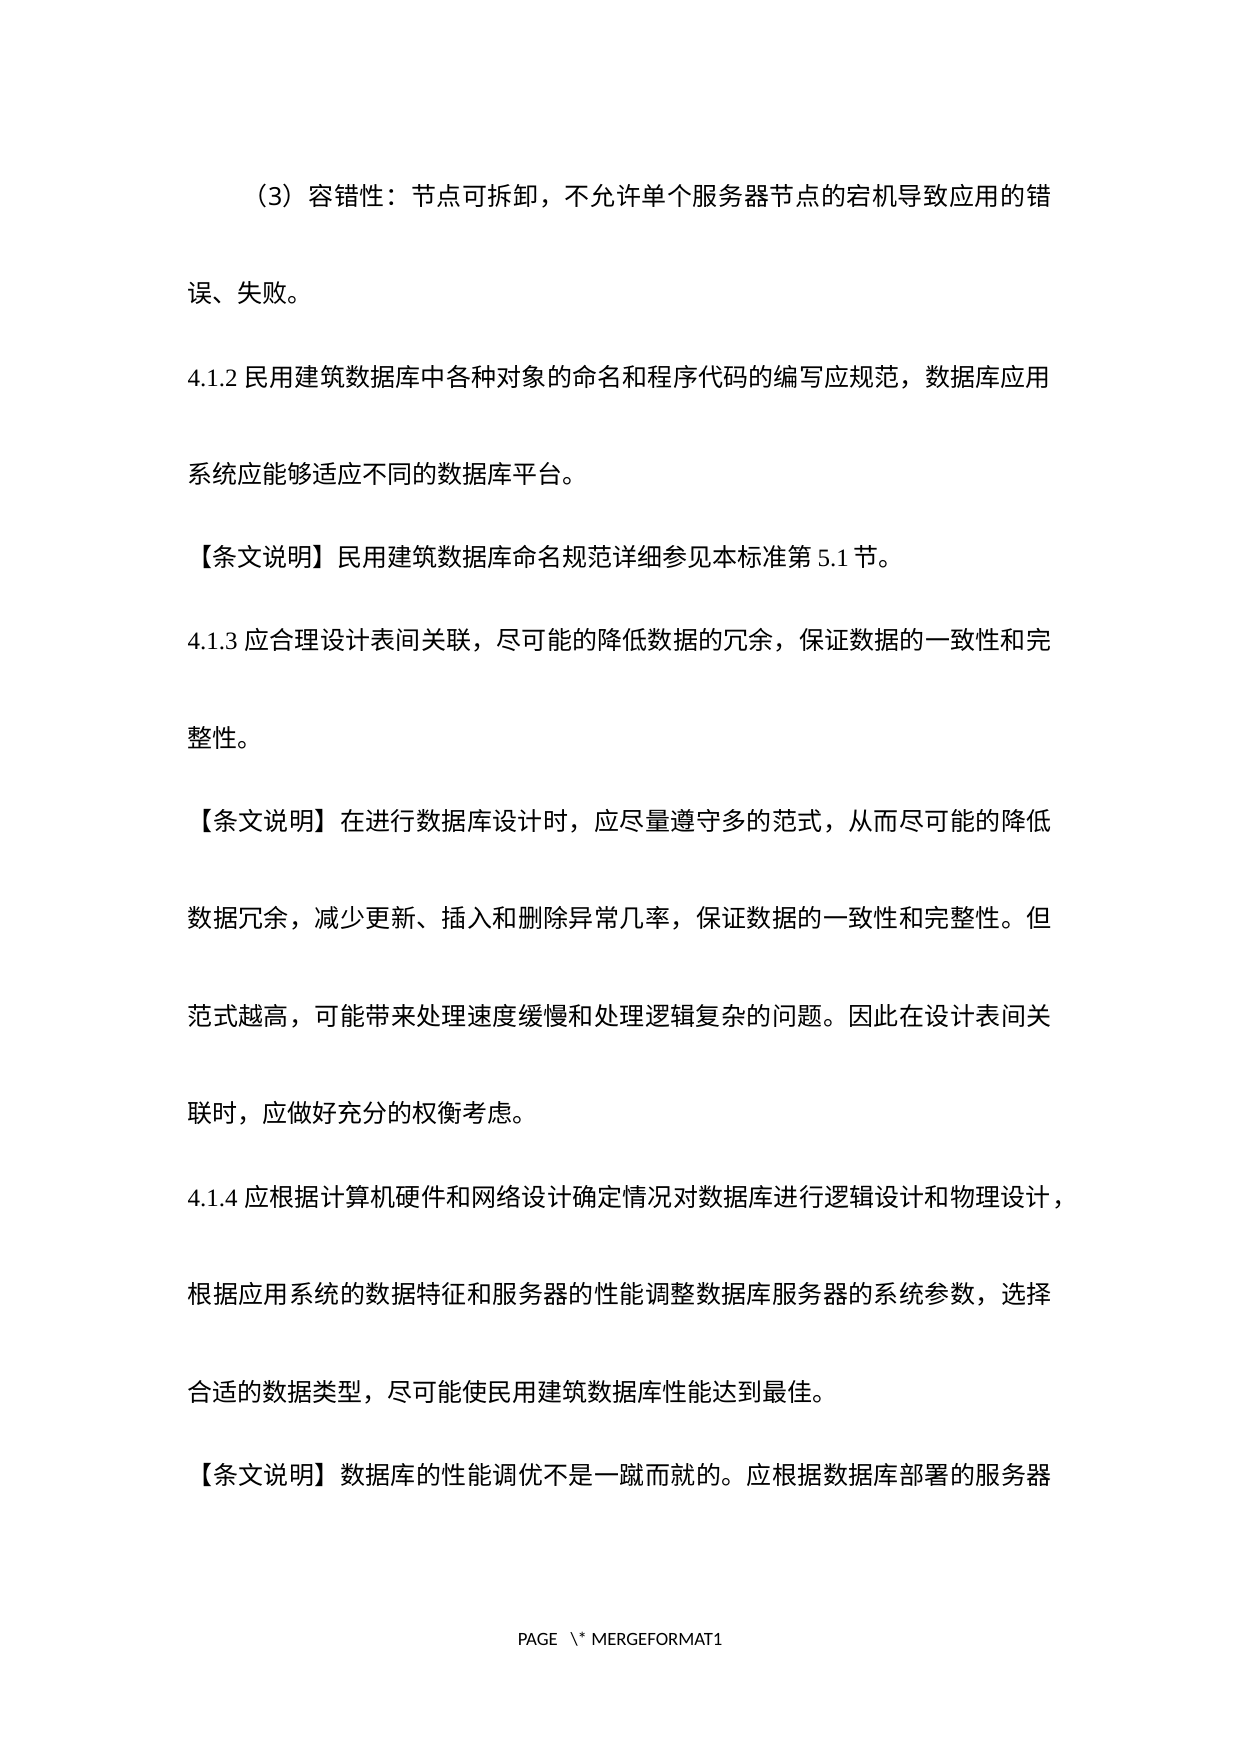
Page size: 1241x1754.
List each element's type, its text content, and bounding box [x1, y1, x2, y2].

text （3）容错性：节点可拆卸，不允许单个服务器节点的宕机导致应用的错误、失败。 [187, 162, 1053, 324]
text 【条文说明】在进行数据库设计时，应尽量遵守多的范式，从而尽可能的降低数据冗余，减少更新、插入和删除异常几率，保证数据的一致性和完整性。但范式越高，可能带来处理速度缓慢和处理逻辑复杂的问题。因此在设计表间关联时，应做好充分的权衡考虑。 [187, 787, 1053, 1144]
text 4.1.3 应合理设计表间关联，尽可能的降低数据的冗余，保证数据的一致性和完整性。 [187, 606, 1053, 769]
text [187, 1441, 1053, 1506]
text 【条文说明】民用建筑数据库命名规范详细参见本标准第5.1节。 [187, 523, 1053, 588]
text 4.1.2 民用建筑数据库中各种对象的命名和程序代码的编写应规范，数据库应用系统应能够适应不同的数据库平台。 [187, 343, 1053, 505]
text 4.1.4 应根据计算机硬件和网络设计确定情况对数据库进行逻辑设计和物理设计，根据应用系统的数据特征和服务器的性能调整数据库服务器的系统参数，选择合适的数据类型，尽可能使民用建筑数据库性能达到最佳。 [187, 1163, 1053, 1423]
